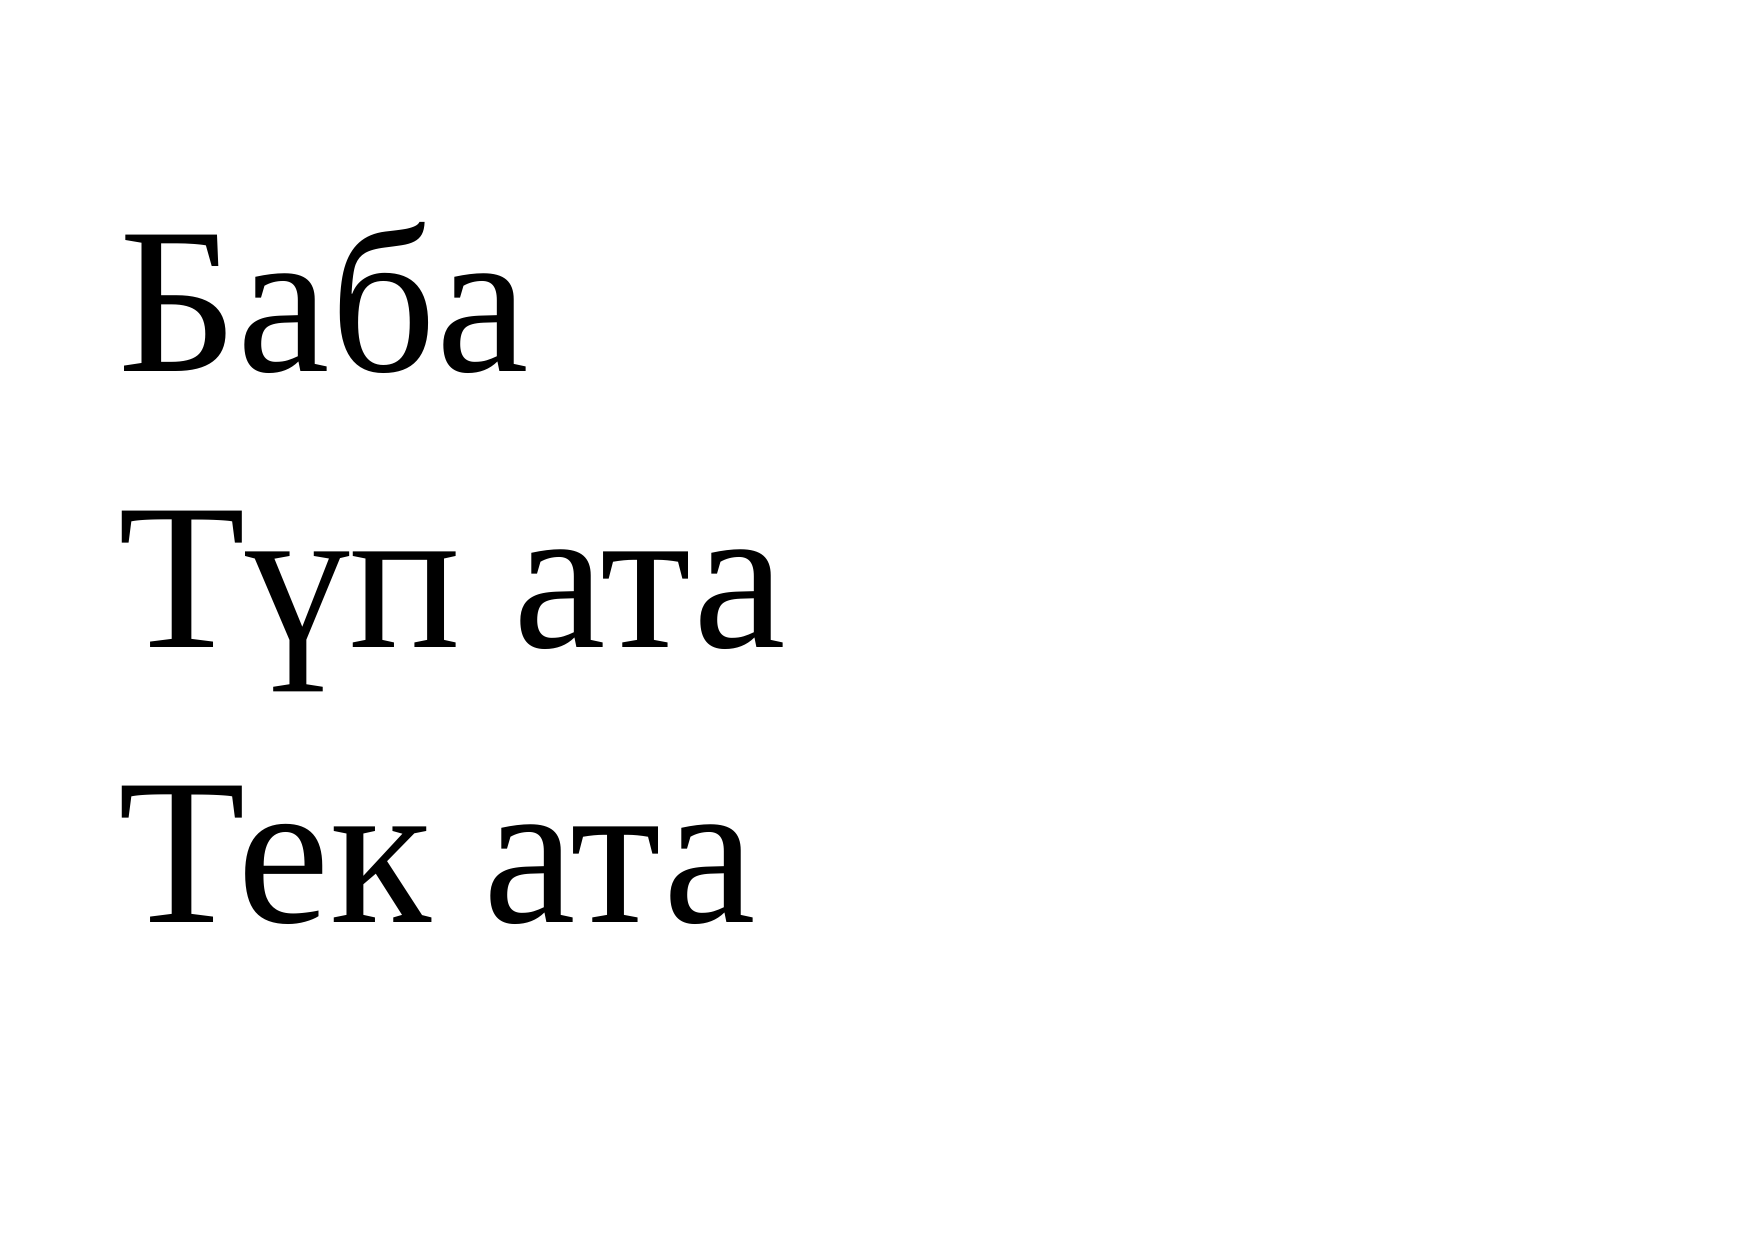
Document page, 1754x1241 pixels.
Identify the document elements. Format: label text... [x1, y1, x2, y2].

text Баба [118, 177, 1636, 417]
text Түп ата [118, 453, 1636, 692]
text Тек ата [118, 728, 1636, 968]
